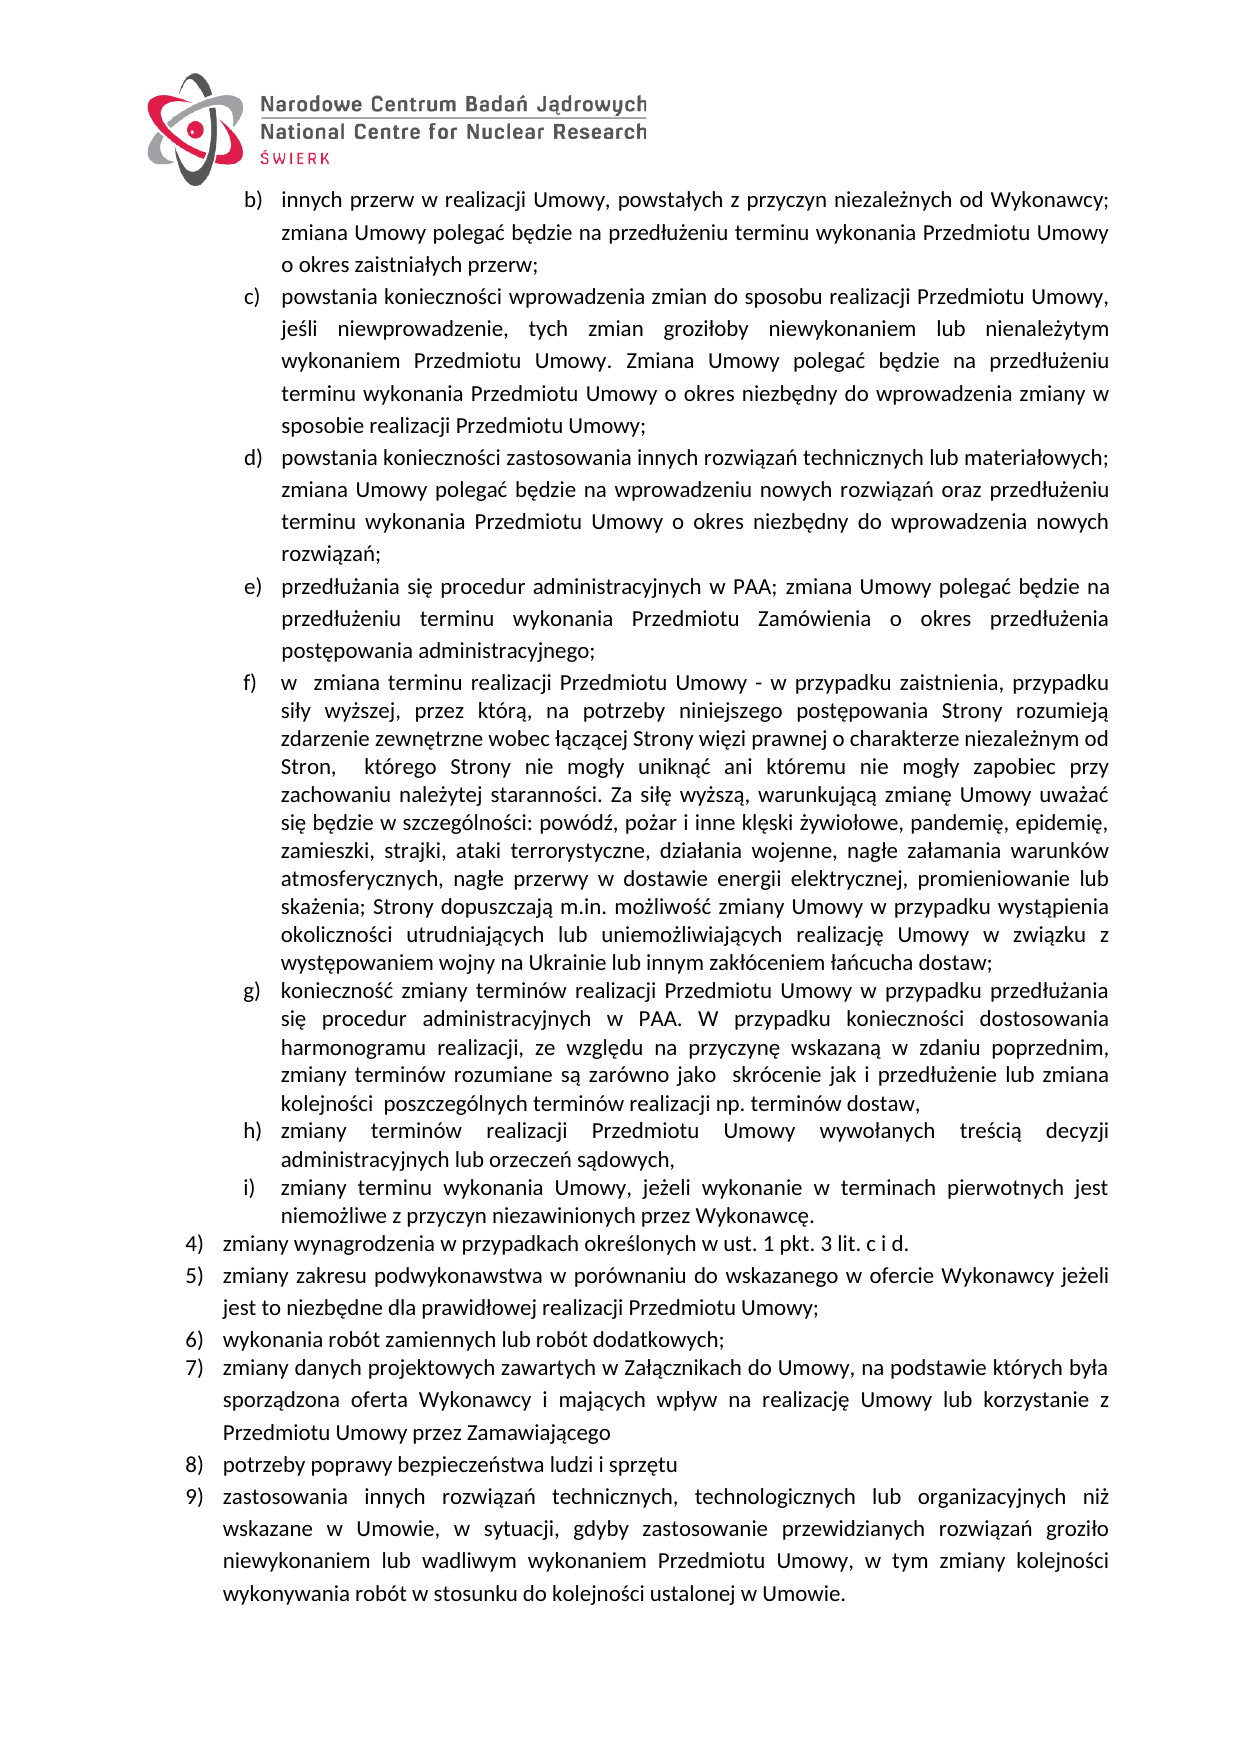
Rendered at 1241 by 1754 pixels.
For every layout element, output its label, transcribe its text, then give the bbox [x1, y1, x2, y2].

list zastosowania innych rozwiązań technicznych, technologicznych lub organizacyjnych niż wskazane w Umowie, w sytuacji, gdyby zastosowanie przewidzianych rozwiązań groziło niewykonaniem lub wadliwym wykonaniem Przedmiotu Umowy, w tym zmiany kolejności wykonywania robót w stosunku do kolejności ustalonej w Umowie. [185, 1482, 1110, 1607]
list konieczność zmiany terminów realizacji Przedmiotu Umowy w przypadku przedłużania się procedur administracyjnych w PAA. W przypadku konieczności dostosowania harmonogramu realizacji, ze względu na przyczynę wskazaną w zdaniu poprzednim, zmiany terminów rozumiane są zarówno jako skrócenie jak i przedłużenie lub zmiana kolejności poszczególnych terminów realizacji np. terminów dostaw, [243, 977, 1110, 1117]
list w zmiana terminu realizacji Przedmiotu Umowy - w przypadku zaistnienia, przypadku siły wyższej, przez którą, na potrzeby niniejszego postępowania Strony rozumieją zdarzenie zewnętrzne wobec łączącej Strony więzi prawnej o charakterze niezależnym od Stron, którego Strony nie mogły uniknąć ani któremu nie mogły zapobiec przy zachowaniu należytej staranności. Za siłę wyższą, warunkującą zmianę Umowy uważać się będzie w szczególności: powódź, pożar i inne klęski żywiołowe, pandemię, epidemię, zamieszki, strajki, ataki terrorystyczne, działania wojenne, nagłe załamania warunków atmosferycznych, nagłe przerwy w dostawie energii elektrycznej, promieniowanie lub skażenia; Strony dopuszczają m.in. możliwość zmiany Umowy w przypadku wystąpienia okoliczności utrudniających lub uniemożliwiających realizację Umowy w związku z występowaniem wojny na Ukrainie lub innym zakłóceniem łańcucha dostaw; [243, 668, 1110, 977]
list zmiany terminów realizacji Przedmiotu Umowy wywołanych treścią decyzji administracyjnych lub orzeczeń sądowych, [243, 1117, 1110, 1173]
list zmiany wynagrodzenia w przypadkach określonych w ust. 1 pkt. 3 lit. c i d. [185, 1229, 1110, 1257]
list innych przerw w realizacji Umowy, powstałych z przyczyn niezależnych od Wykonawcy; zmiana Umowy polegać będzie na przedłużeniu terminu wykonania Przedmiotu Umowy o okres zaistniałych przerw; [244, 186, 1110, 278]
list potrzeby poprawy bezpieczeństwa ludzi i sprzętu [185, 1450, 1110, 1478]
list wykonania robót zamiennych lub robót dodatkowych; [185, 1325, 1110, 1353]
list zmiany terminu wykonania Umowy, jeżeli wykonanie w terminach pierwotnych jest niemożliwe z przyczyn niezawinionych przez Wykonawcę. [243, 1173, 1110, 1229]
picture [147, 73, 647, 186]
list przedłużania się procedur administracyjnych w PAA; zmiana Umowy polegać będzie na przedłużeniu terminu wykonania Przedmiotu Zamówienia o okres przedłużenia postępowania administracyjnego; [244, 572, 1110, 664]
list zmiany zakresu podwykonawstwa w porównaniu do wskazanego w ofercie Wykonawcy jeżeli jest to niezbędne dla prawidłowej realizacji Przedmiotu Umowy; [185, 1261, 1110, 1321]
list zmiany danych projektowych zawartych w Załącznikach do Umowy, na podstawie których była sporządzona oferta Wykonawcy i mających wpływ na realizację Umowy lub korzystanie z Przedmiotu Umowy przez Zamawiającego [185, 1353, 1110, 1446]
list powstania konieczności wprowadzenia zmian do sposobu realizacji Przedmiotu Umowy, jeśli niewprowadzenie, tych zmian groziłoby niewykonaniem lub nienależytym wykonaniem Przedmiotu Umowy. Zmiana Umowy polegać będzie na przedłużeniu terminu wykonania Przedmiotu Umowy o okres niezbędny do wprowadzenia zmiany w sposobie realizacji Przedmiotu Umowy; [244, 282, 1110, 439]
list powstania konieczności zastosowania innych rozwiązań technicznych lub materiałowych; zmiana Umowy polegać będzie na wprowadzeniu nowych rozwiązań oraz przedłużeniu terminu wykonania Przedmiotu Umowy o okres niezbędny do wprowadzenia nowych rozwiązań; [244, 443, 1110, 568]
